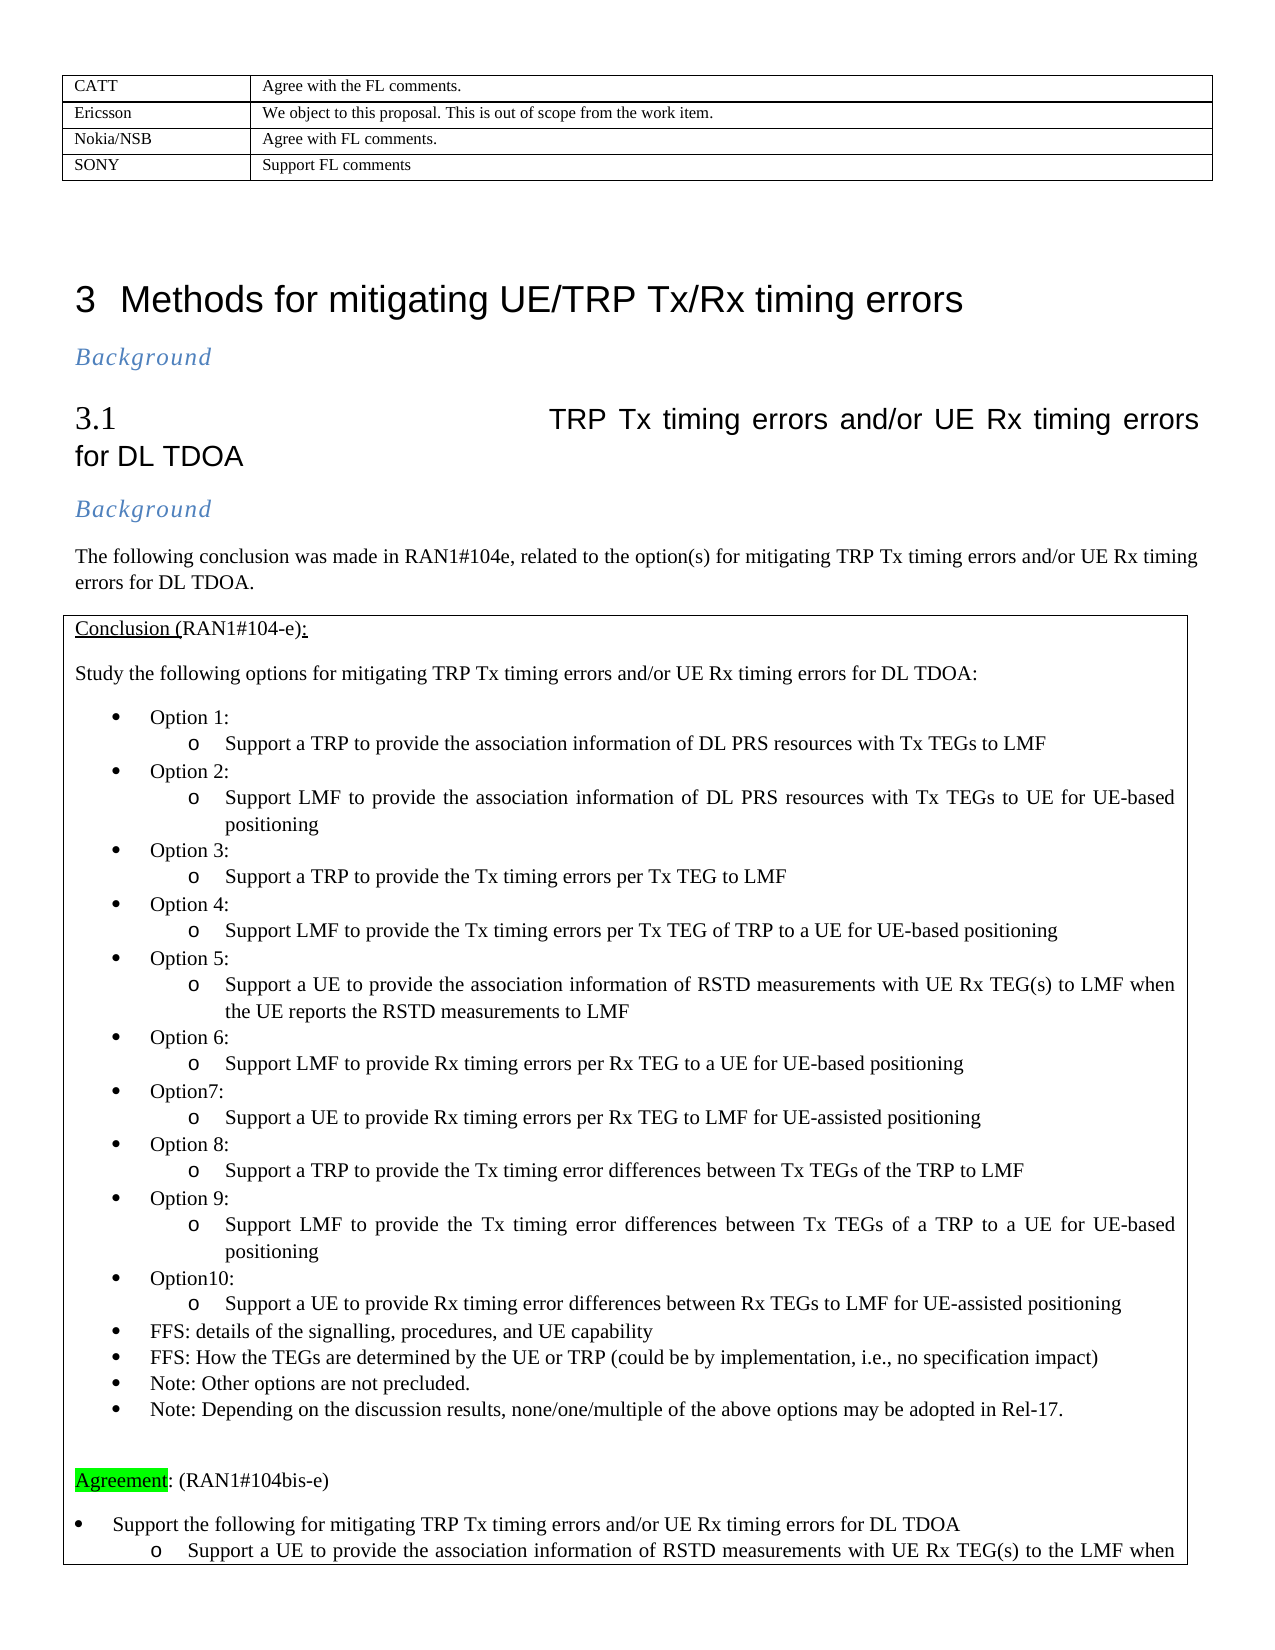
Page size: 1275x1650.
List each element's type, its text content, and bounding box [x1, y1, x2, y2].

subtitle Methods for mitigating UE/TRP Tx/Rx timing errors [75, 277, 1200, 320]
subtitle Background [75, 494, 1200, 523]
text The following conclusion was made in RAN1#104e, related to the option(s) for mitigating TRP Tx timing errors and/or UE Rx timing errors for DL TDOA. [75, 544, 1200, 594]
table_cell Support FL comments [251, 155, 1212, 180]
table_cell Ericsson [63, 103, 250, 128]
subtitle TRP Tx timing errors and/or UE Rx timing errors for DL TDOA [75, 398, 1200, 473]
table_cell Nokia/NSB [63, 129, 250, 154]
subtitle Background [75, 342, 1200, 371]
table_cell Agree with FL comments. [251, 129, 1212, 154]
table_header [64, 616, 1187, 1564]
table_cell Agree with the FL comments. [251, 76, 1212, 101]
table_cell SONY [63, 155, 250, 180]
table_cell CATT [63, 76, 250, 101]
table_cell We object to this proposal. This is out of scope from the work item. [251, 103, 1212, 128]
